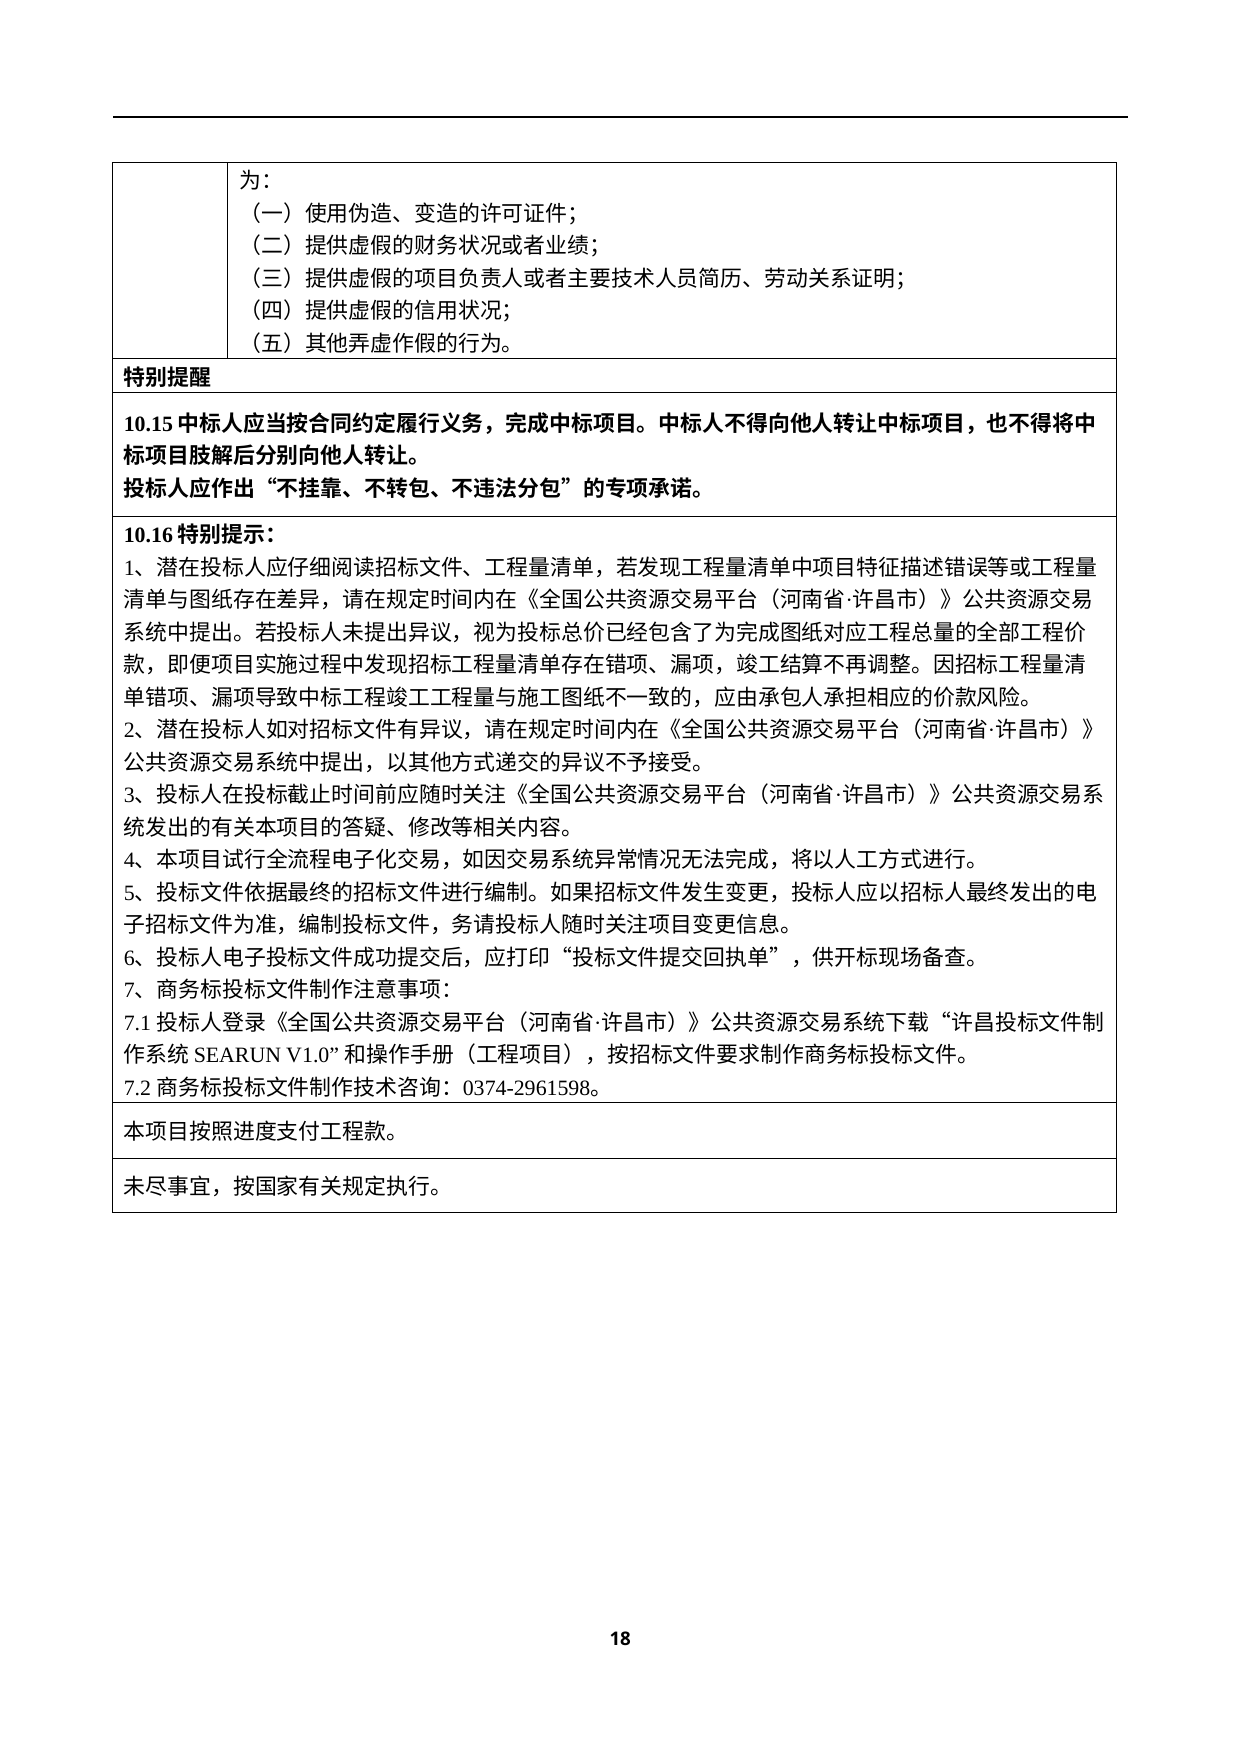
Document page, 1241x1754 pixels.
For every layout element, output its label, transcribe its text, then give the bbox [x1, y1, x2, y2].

table_cell 特别提醒 [113, 359, 1116, 392]
table_cell 10.15中标人应当按合同约定履行义务，完成中标项目。中标人不得向他人转让中标项目，也不得将中标项目肢解后分别向他人转让。 投标人应作出“不挂靠、不转包、不违法分包”的专项承诺。 [113, 393, 1116, 516]
table_cell 本项目按照进度支付工程款。 [113, 1103, 1116, 1157]
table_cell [228, 163, 1116, 358]
table_cell 10.16特别提示： 1、潜在投标人应仔细阅读招标文件、工程量清单，若发现工程量清单中项目特征描述错误等或工程量清单与图纸存在差异，请在规定时间内在《全国公共资源交易平台（河南省·许昌市）》公共资源交易系统中提出。若投标人未提出异议，视为投标总价已经包含了为完成图纸对应工程总量的全部工程价款，即便项目实施过程中发现招标工程量清单存在错项、漏项，竣工结算不再调整。因招标工程量清单错项、漏项导致中标工程竣工工程量与施工图纸不一致的，应由承包人承担相应的价款风险。 2、潜在投标人如对招标文件有异议，请在规定时间内在《全国公共资源交易平台（河南省·许昌市）》公共资源交易系统中提出，以其他方式递交的异议不予接受。 3、投标人在投标截止时间前应随时关注《全国公共资源交易平台（河南省·许昌市）》公共资源交易系统发出的有关本项目的答疑、修改等相关内容。 4、本项目试行全流程电子化交易，如因交易系统异常情况无法完成，将以人工方式进行。 5、投标文件依据最终的招标文件进行编制。如果招标文件发生变更，投标人应以招标人最终发出的电子招标文件为准，编制投标文件，务请投标人随时关注项目变更信息。 6、投标人电子投标文件成功提交后，应打印“投标文件提交回执单”，供开标现场备查。 7、商务标投标文件制作注意事项： 7.1 投标人登录《全国公共资源交易平台（河南省·许昌市）》公共资源交易系统下载“许昌投标文件制作系统SEARUN V1.0” 和操作手册（工程项目），按招标文件要求制作商务标投标文件。 7.2 商务标投标文件制作技术咨询：0374-2961598。 [113, 517, 1116, 1102]
table_cell [113, 163, 227, 358]
table_cell 未尽事宜，按国家有关规定执行。 [113, 1159, 1116, 1212]
